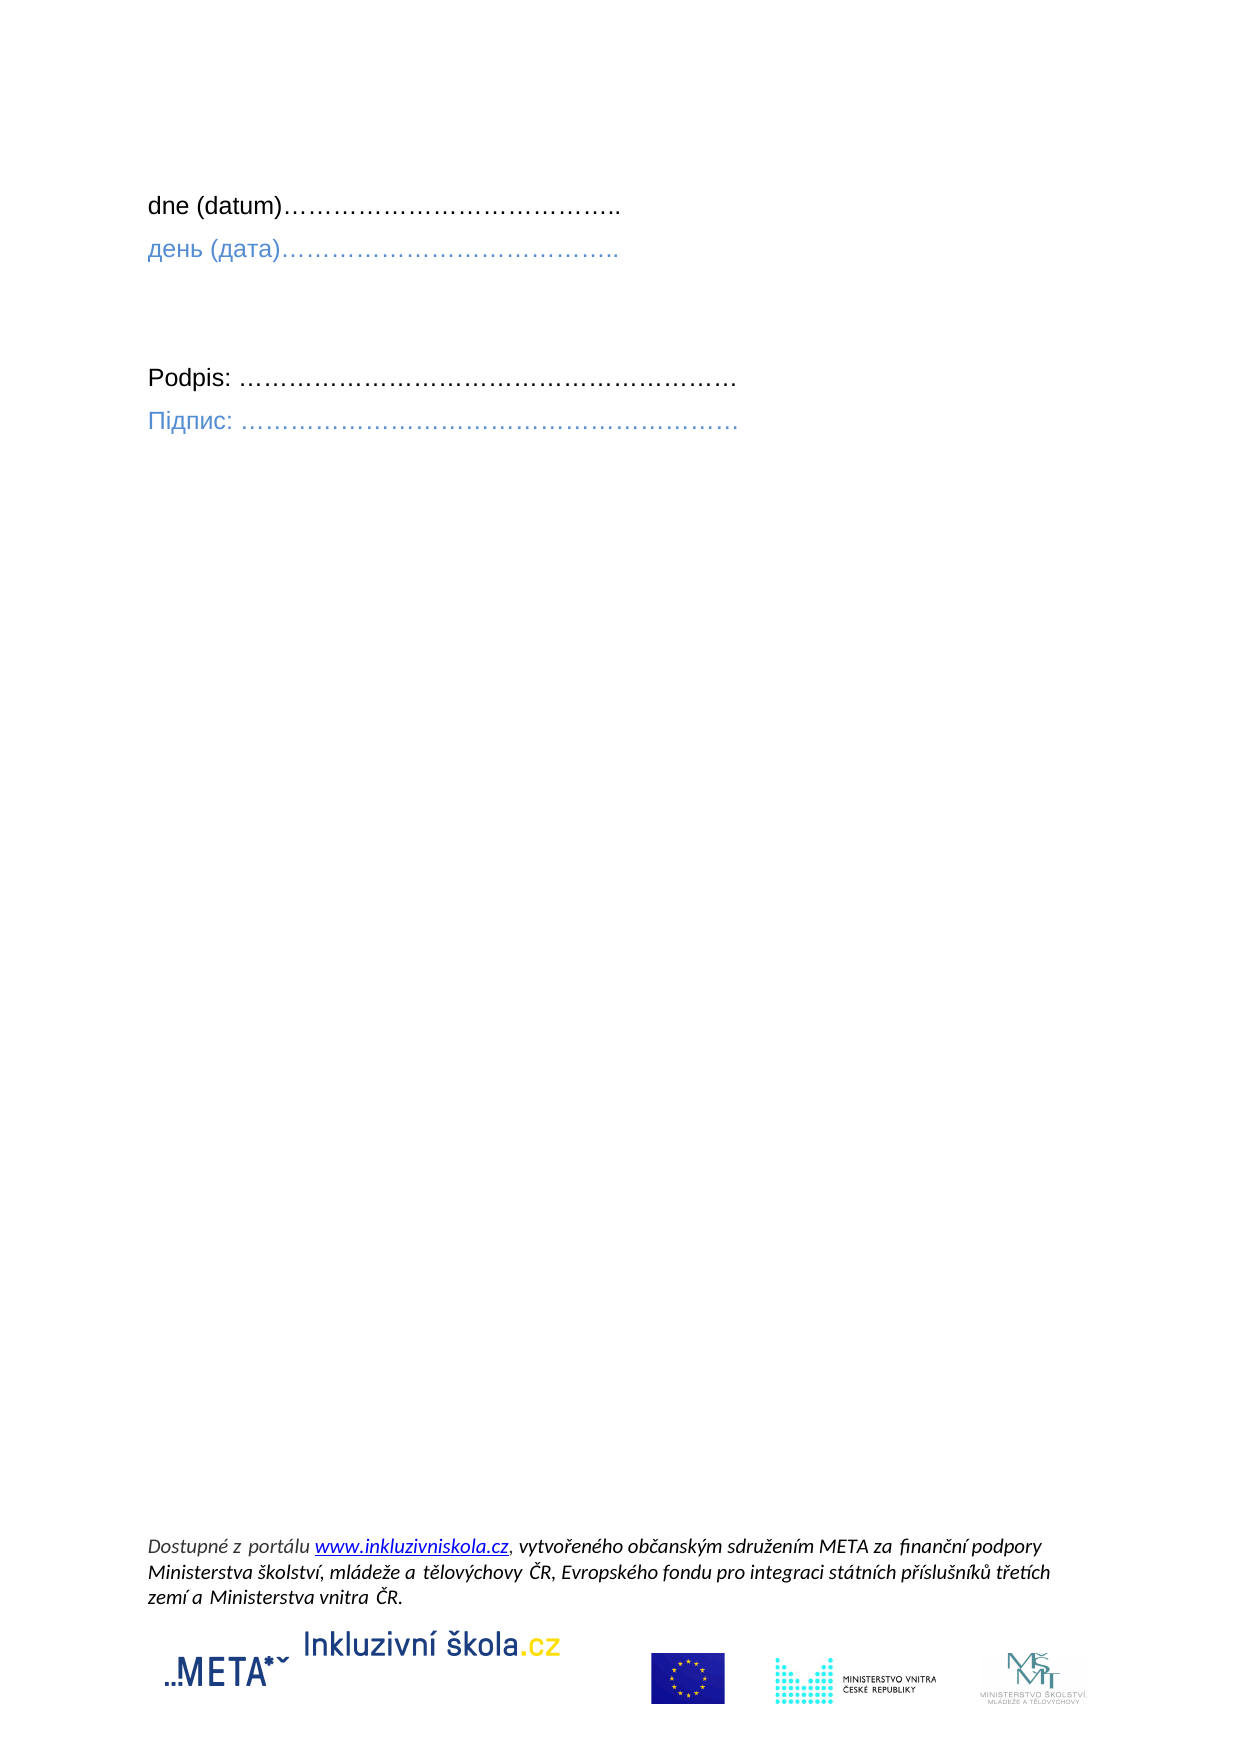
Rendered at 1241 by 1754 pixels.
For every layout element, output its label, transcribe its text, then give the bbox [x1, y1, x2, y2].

text Podpis: …………………………………………………… [148, 363, 1093, 392]
text dne (datum)………………………………….. [148, 191, 1093, 219]
picture [651, 1653, 725, 1704]
picture [775, 1658, 936, 1704]
text день (дата)………………………………….. [148, 234, 1093, 263]
picture [147, 1606, 584, 1704]
text Підпис: …………………………………………………… [148, 406, 1093, 435]
picture [980, 1653, 1087, 1704]
